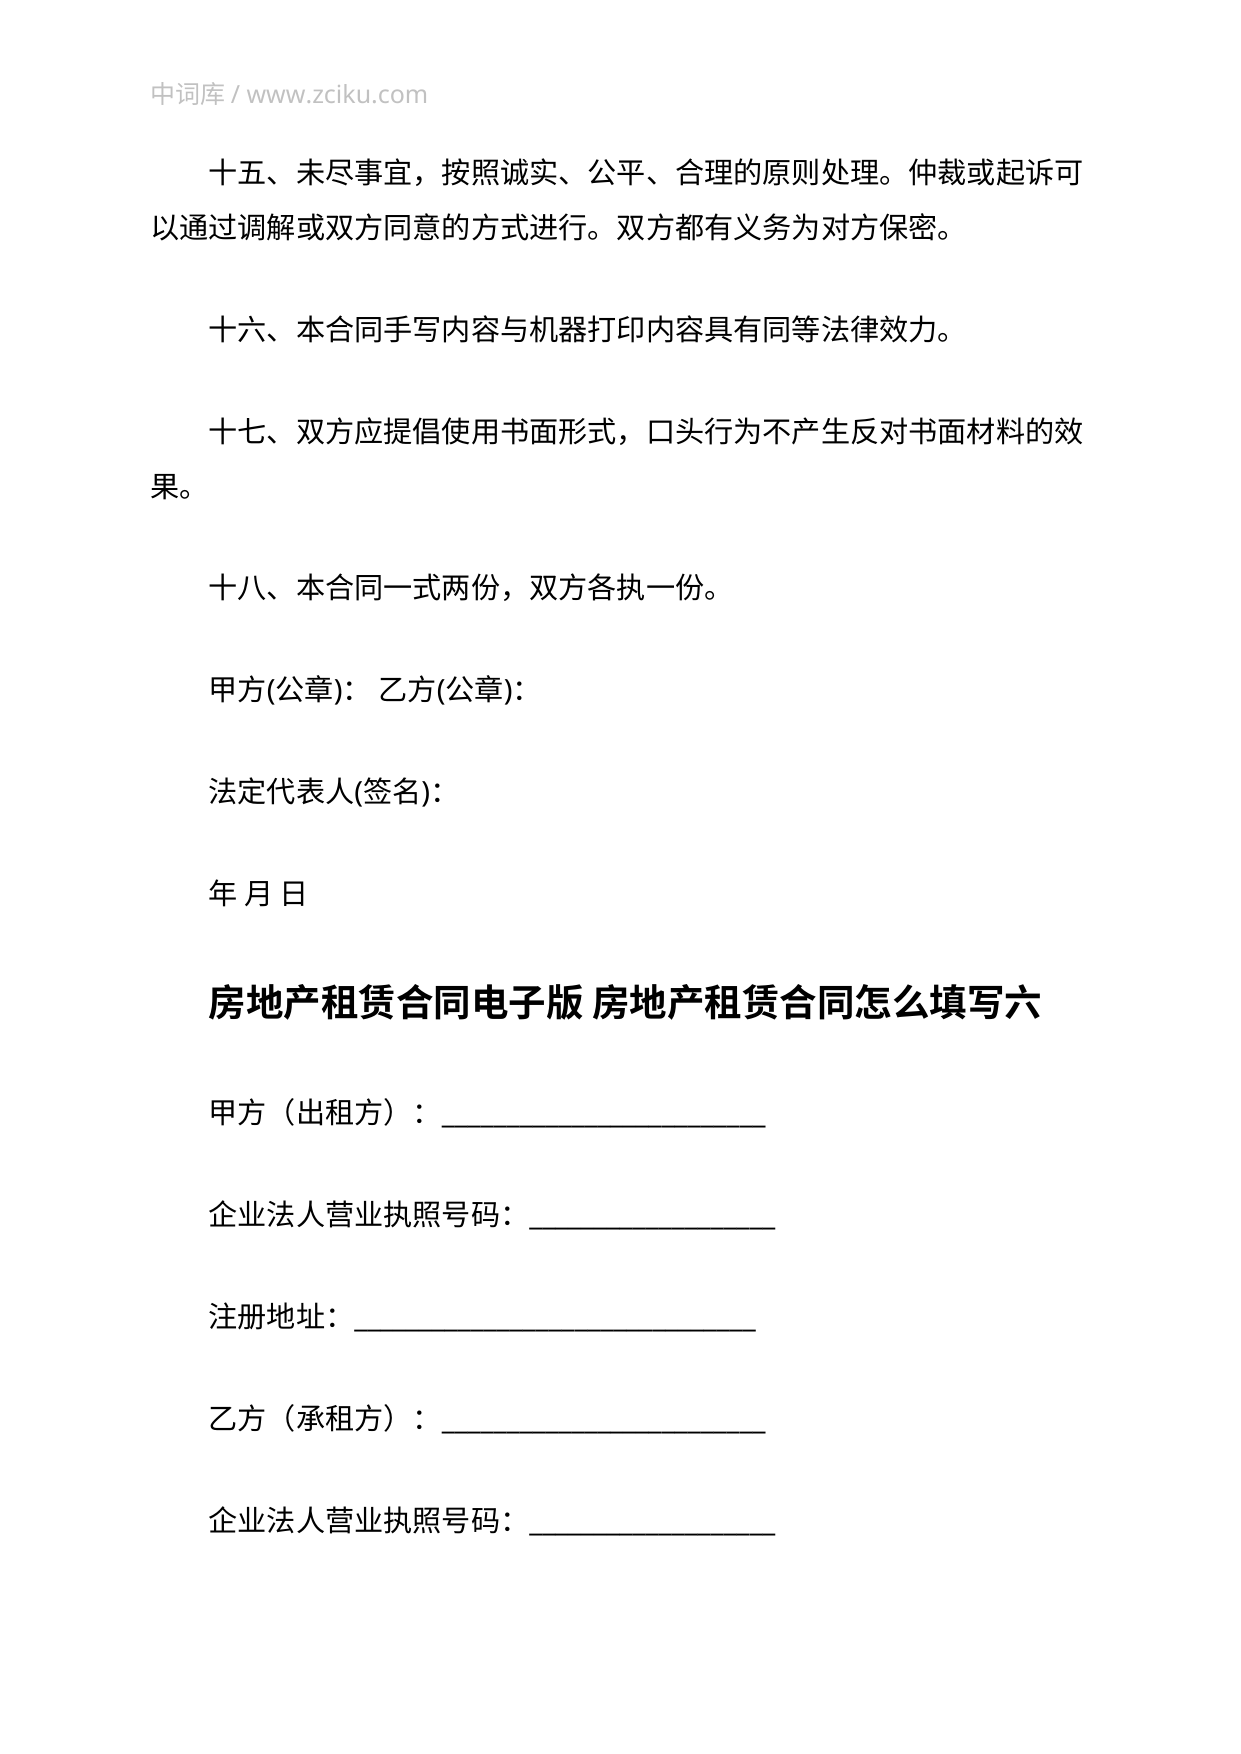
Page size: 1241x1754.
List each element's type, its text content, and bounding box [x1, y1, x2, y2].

text 企业法人营业执照号码：___________________ [150, 1192, 1090, 1234]
text 房地产租赁合同电子版 房地产租赁合同怎么填写六 [150, 973, 1090, 1027]
text 甲方(公章)： 乙方(公章)： [150, 667, 1090, 709]
text 十七、双方应提倡使用书面形式，口头行为不产生反对书面材料的效果。 [150, 408, 1090, 506]
text 十八、本合同一式两份，双方各执一份。 [150, 565, 1090, 607]
text 法定代表人(签名)： [150, 769, 1090, 811]
text 乙方（承租方）：_________________________ [150, 1396, 1090, 1438]
text 注册地址：_______________________________ [150, 1294, 1090, 1336]
text 十六、本合同手写内容与机器打印内容具有同等法律效力。 [150, 307, 1090, 349]
text 企业法人营业执照号码：___________________ [150, 1498, 1090, 1540]
text 十五、未尽事宜，按照诚实、公平、合理的原则处理。仲裁或起诉可以通过调解或双方同意的方式进行。双方都有义务为对方保密。 [150, 150, 1090, 247]
text 年 月 日 [150, 871, 1090, 913]
text 甲方（出租方）：_________________________ [150, 1090, 1090, 1132]
